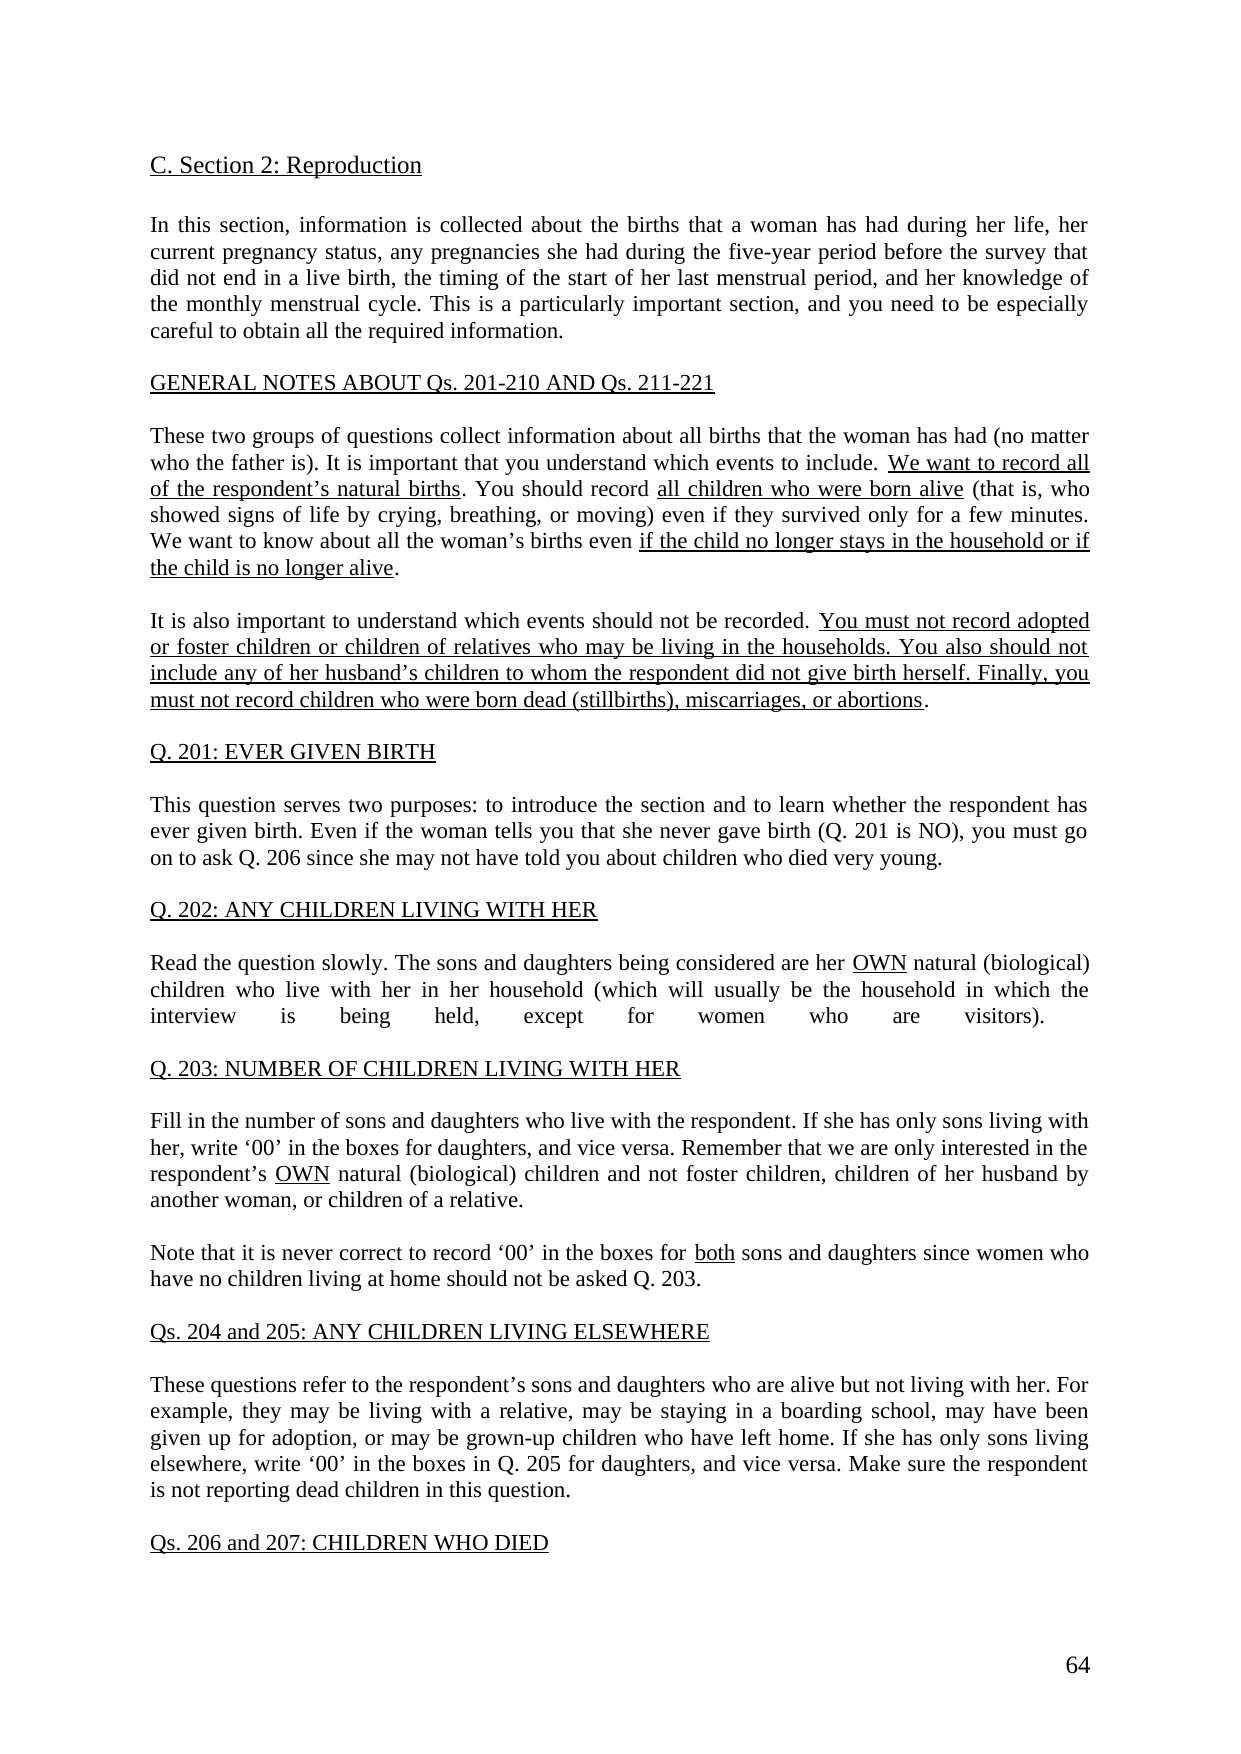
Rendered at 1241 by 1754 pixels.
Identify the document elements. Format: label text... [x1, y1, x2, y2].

text Q. 203: NUMBER OF CHILDREN LIVING WITH HER [150, 1055, 1090, 1081]
text Qs. 204 and 205: ANY CHILDREN LIVING ELSEWHERE [150, 1318, 1090, 1344]
text Qs. 206 and 207: CHILDREN WHO DIED [150, 1529, 1090, 1555]
text These two groups of questions collect information about all births that the woman has had (no matter who the father is). It is important that you understand which events to include. We want to record all of the respondent’s natural births. You should record all children who were born alive (that is, who showed signs of life by crying, breathing, or moving) even if they survived only for a few minutes. We want to know about all the woman’s births even if the child no longer stays in the household or if the child is no longer alive. [150, 422, 1090, 580]
text GENERAL NOTES ABOUT Qs. 201-210 AND Qs. 211-221 [150, 369, 1090, 396]
text These questions refer to the respondent’s sons and daughters who are alive but not living with her. For example, they may be living with a relative, may be staying in a boarding school, may have been given up for adoption, or may be grown-up children who have left home. If she has only sons living elsewhere, write ‘00’ in the boxes in Q. 205 for daughters, and vice versa. Make sure the respondent is not reporting dead children in this question. [150, 1371, 1090, 1503]
text Read the question slowly. The sons and daughters being considered are her OWN natural (biological) children who live with her in her household (which will usually be the household in which the interview is being held, except for women who are visitors). [150, 949, 1090, 1055]
text Q. 202: ANY CHILDREN LIVING WITH HER [150, 897, 1090, 923]
text It is also important to understand which events should not be recorded. You must not record adopted or foster children or children of relatives who may be living in the households. You also should not include any of her husband’s children to whom the respondent did not give birth herself. Finally, you must not record children who were born dead (stillbirths), miscarriages, or abortions. [150, 684, 1090, 712]
text Fill in the number of sons and daughters who live with the respondent. If she has only sons living with her, write ‘00’ in the boxes for daughters, and vice versa. Remember that we are only interested in the respondent’s OWN natural (biological) children and not foster children, children of her husband by another woman, or children of a relative. [150, 1107, 1090, 1213]
text Note that it is never correct to record ‘00’ in the boxes for both sons and daughters since women who have no children living at home should not be asked Q. 203. [150, 1239, 1090, 1292]
subtitle C. Section 2: Reproduction [150, 150, 1090, 179]
text It is also important to understand which events should not be recorded. You must not record adopted or foster children or children of relatives who may be living in the households. You also should not include any of her husband’s children to whom the respondent did not give birth herself. Finally, you must not record children who were born dead (stillbirths), miscarriages, or abortions. [150, 607, 1090, 682]
text This question serves two purposes: to introduce the section and to learn whether the respondent has ever given birth. Even if the woman tells you that she never gave birth (Q. 201 is NO), you must go on to ask Q. 206 since she may not have told you about children who died very young. [150, 791, 1090, 870]
text Q. 201: EVER GIVEN BIRTH [150, 738, 1090, 765]
text In this section, information is collected about the births that a woman has had during her life, her current pregnancy status, any pregnancies she had during the five-year period before the survey that did not end in a live birth, the timing of the start of her last menstrual period, and her knowledge of the monthly menstrual cycle. This is a particularly important section, and you need to be especially careful to obtain all the required information. [150, 211, 1090, 343]
